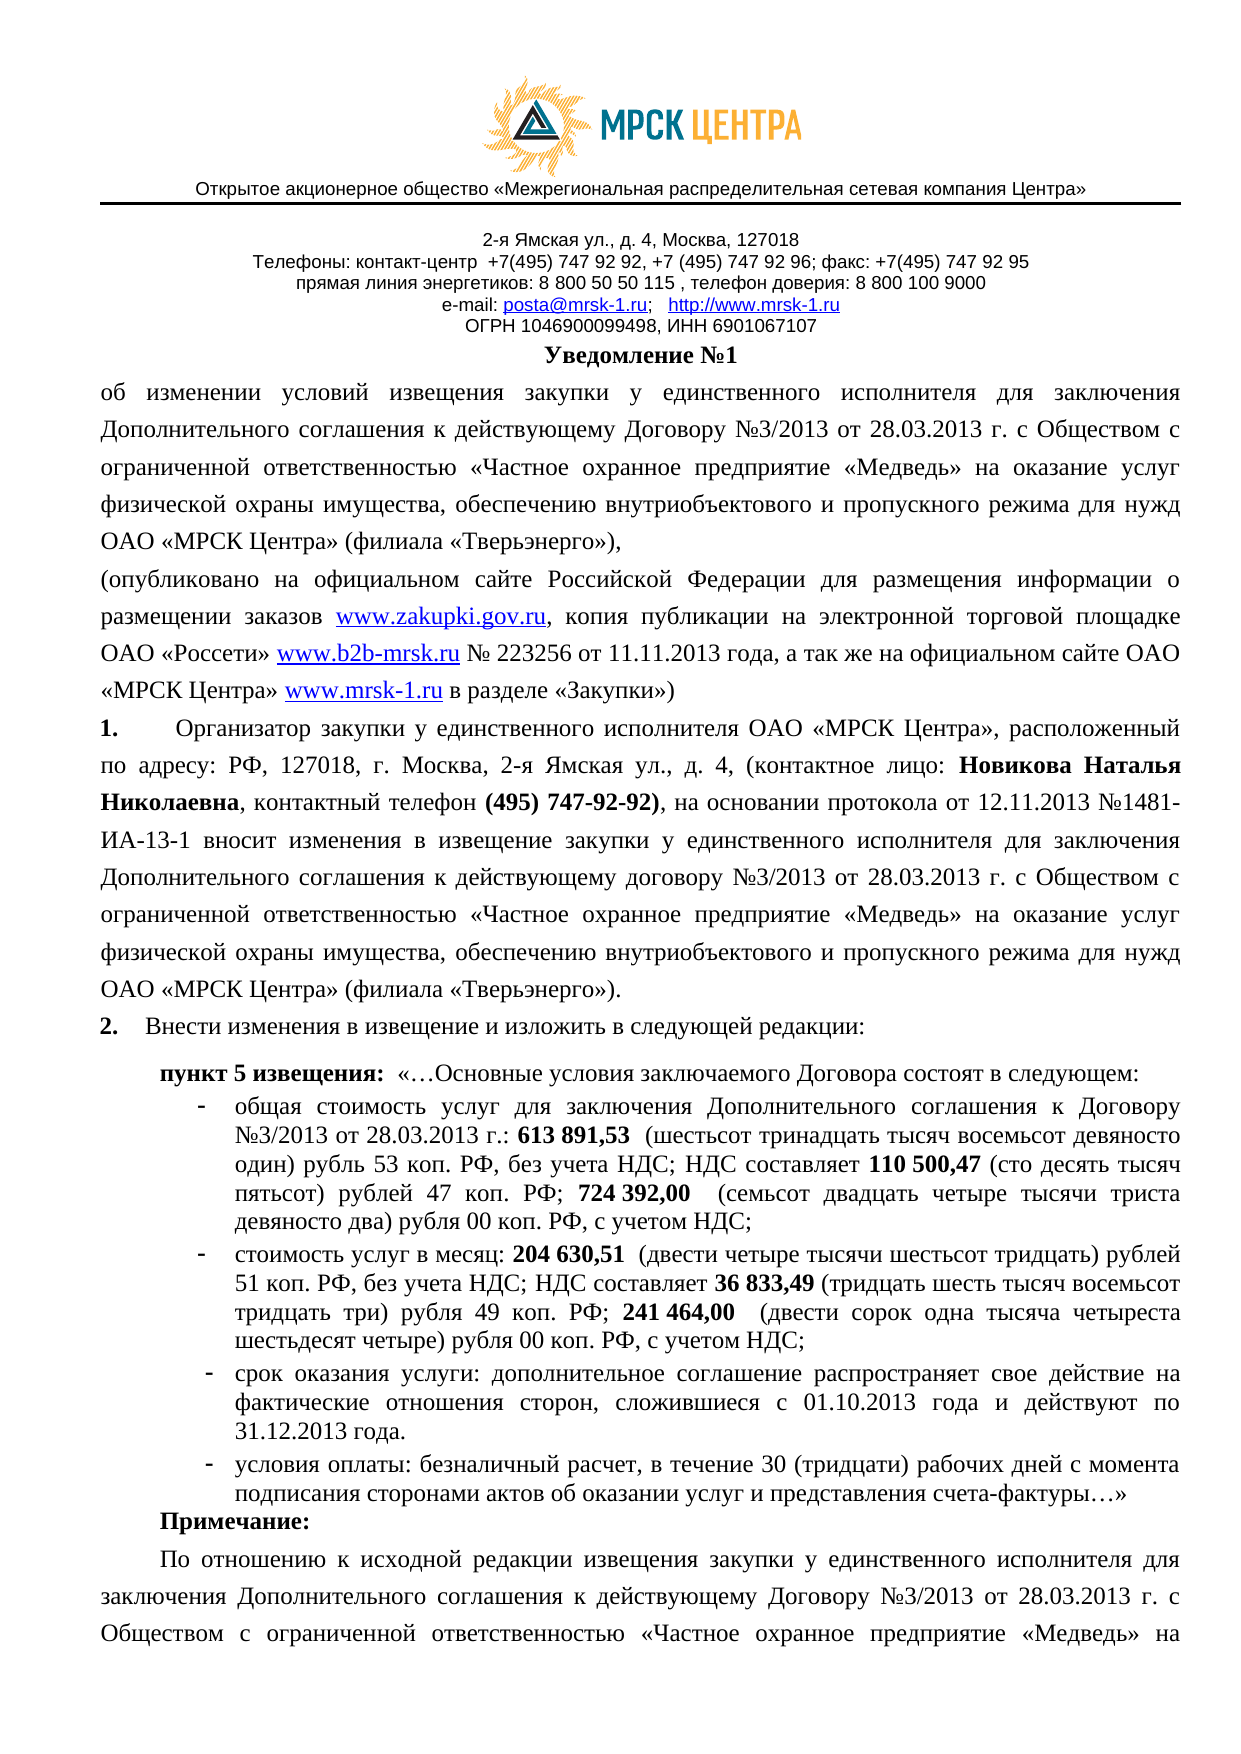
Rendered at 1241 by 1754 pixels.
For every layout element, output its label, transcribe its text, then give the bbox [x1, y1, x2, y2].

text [100, 1544, 1181, 1647]
text ОГРН 1046900099498, ИНН 6901067107 [100, 315, 1181, 337]
text Открытое акционерное общество «Межрегиональная распределительная сетевая компания Центра» [100, 178, 1181, 202]
text (опубликовано на официальном сайте Российской Федерации для размещения информации о размещении заказов www.zakupki.gov.ru, копия публикации на электронной торговой площадке ОАО «Россети» www.b2b-mrsk.ru № 223256 от 11.11.2013 года, а так же на официальном сайте ОАО «МРСК Центра» www.mrsk-1.ru в разделе «Закупки») [100, 564, 1181, 704]
text пункт 5 извещения: «…Основные условия заключаемого Договора состоят в следующем: [159, 1058, 1181, 1087]
text e-mail: posta@mrsk-1.ru; http://www.mrsk-1.ru [100, 294, 1181, 315]
text прямая линия энергетиков: 8 800 50 50 115 , телефон доверия: 8 800 100 9000 [100, 272, 1181, 294]
list срок оказания услуги: дополнительное соглашение распространяет свое действие на фактические отношения сторон, сложившиеся с 01.10.2013 года и действуют по 31.12.2013 года. [205, 1358, 1181, 1445]
list общая стоимость услуг для заключения Дополнительного соглашения к Договору №3/2013 от 28.03.2013 г.: 613 891,53 (шестьсот тринадцать тысяч восемьсот девяносто один) рубль 53 коп. РФ, без учета НДС; НДС составляет 110 500,47 (сто десять тысяч пятьсот) рублей 47 коп. РФ; 724 392,00 (семьсот двадцать четыре тысячи триста девяносто два) рубля 00 коп. РФ, с учетом НДС; [197, 1091, 1181, 1235]
text об изменении условий извещения закупки у единственного исполнителя для заключения Дополнительного соглашения к действующему Договору №3/2013 от 28.03.2013 г. с Обществом с ограниченной ответственностью «Частное охранное предприятие «Медведь» на оказание услуг физической охраны имущества, обеспечению внутриобъектового и пропускного режима для нужд ОАО «МРСК Центра» (филиала «Тверьэнерго»), [100, 377, 1181, 555]
list условия оплаты: безналичный расчет, в течение 30 (тридцати) рабочих дней с момента подписания сторонами актов об оказании услуг и представления счета-фактуры…» [205, 1449, 1181, 1506]
text 2-я Ямская ул., д. 4, Москва, 127018 [100, 229, 1181, 251]
text Уведомление №1 [100, 340, 1181, 369]
list Внести изменения в извещение и изложить в следующей редакции: [99, 1011, 1181, 1040]
text Телефоны: контакт-центр +7(495) 747 92 92, +7 (495) 747 92 96; факс: +7(495) 747 92 95 [100, 251, 1181, 272]
list Организатор закупки у единственного исполнителя ОАО «МРСК Центра», расположенный по адресу: РФ, 127018, г. Москва, 2-я Ямская ул., д. 4, (контактное лицо: Новикова Наталья Николаевна, контактный телефон (495) 747-92-92), на основании протокола от 12.11.2013 №1481-ИА-13-1 вносит изменения в извещение закупки у единственного исполнителя для заключения Дополнительного соглашения к действующему договору №3/2013 от 28.03.2013 г. с Обществом с ограниченной ответственностью «Частное охранное предприятие «Медведь» на оказание услуг физической охраны имущества, обеспечению внутриобъектового и пропускного режима для нужд ОАО «МРСК Центра» (филиала «Тверьэнерго»). [99, 713, 1181, 1003]
list Примечание: [100, 1506, 1181, 1535]
list стоимость услуг в месяц: 204 630,51 (двести четыре тысячи шестьсот тридцать) рублей 51 коп. РФ, без учета НДС; НДС составляет 36 833,49 (тридцать шесть тысяч восемьсот тридцать три) рубля 49 коп. РФ; 241 464,00 (двести сорок одна тысяча четыреста шестьдесят четыре) рубля 00 коп. РФ, с учетом НДС; [197, 1239, 1181, 1354]
